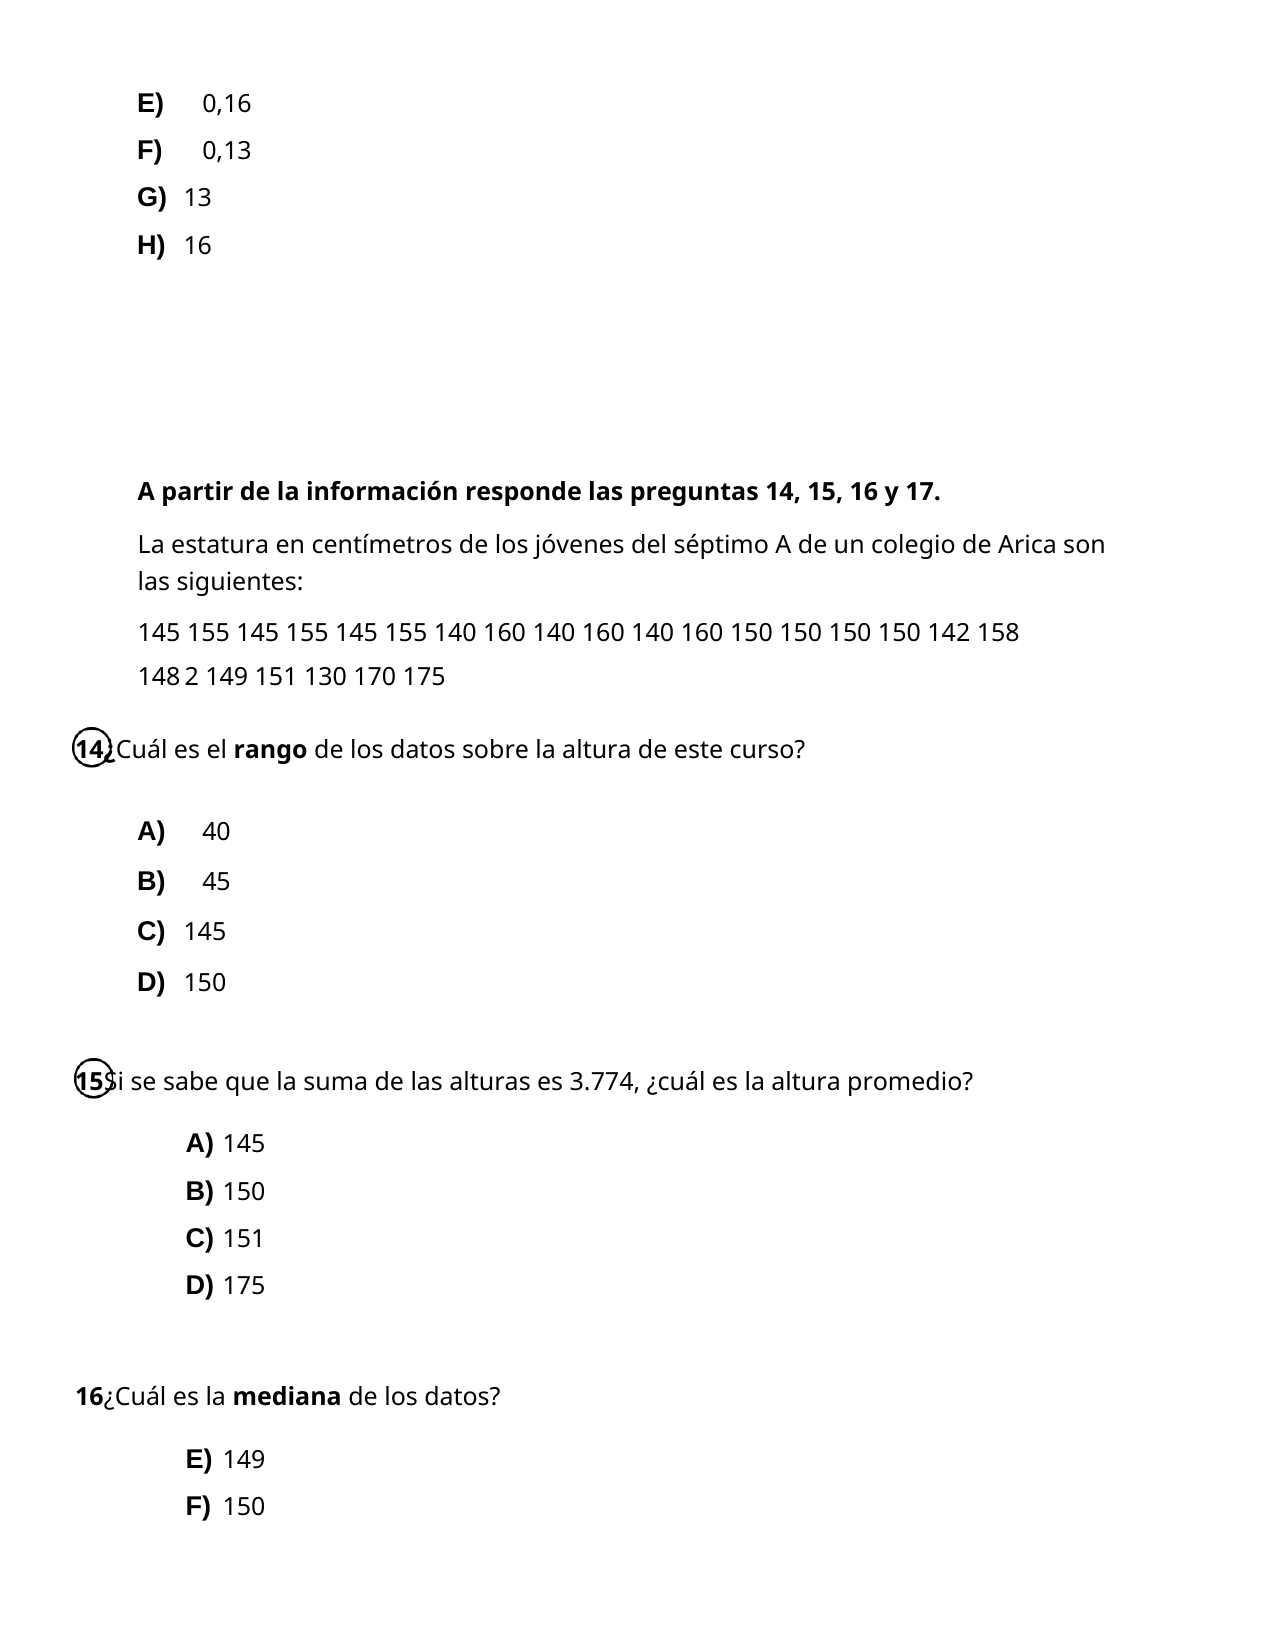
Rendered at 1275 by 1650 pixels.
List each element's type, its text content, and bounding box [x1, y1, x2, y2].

list 151 [185, 1221, 1200, 1254]
text 16¿Cuál es la mediana de los datos? [75, 1379, 1200, 1413]
picture [72, 1057, 114, 1099]
list 149 [185, 1442, 1200, 1476]
list 0,13 [137, 133, 1200, 167]
text La estatura en centímetros de los jóvenes del séptimo A de un colegio de Arica son las siguientes: [137, 526, 1137, 597]
list 145 [137, 914, 1200, 948]
picture [71, 726, 112, 768]
list 150 [137, 964, 1200, 998]
text A partir de la información responde las preguntas 14, 15, 16 y 17. [137, 473, 1200, 507]
list 13 [137, 180, 1200, 214]
list 145 [185, 1126, 1200, 1160]
list 0,16 [137, 86, 1200, 120]
list 150 [185, 1173, 1200, 1207]
list 16 [137, 227, 1200, 261]
list 175 [185, 1268, 1200, 1302]
text 15Si se sabe que la suma de las alturas es 3.774, ¿cuál es la altura promedio? [75, 1063, 1200, 1098]
list 45 [137, 863, 1200, 898]
text 14¿Cuál es el rango de los datos sobre la altura de este curso? [75, 732, 1200, 766]
list 150 [185, 1489, 1200, 1523]
list 2 149 151 130 170 175 [137, 658, 1200, 692]
text 145 155 145 155 145 155 140 160 140 160 140 160 150 150 150 150 142 158 [137, 615, 1200, 649]
list 40 [137, 813, 1200, 847]
